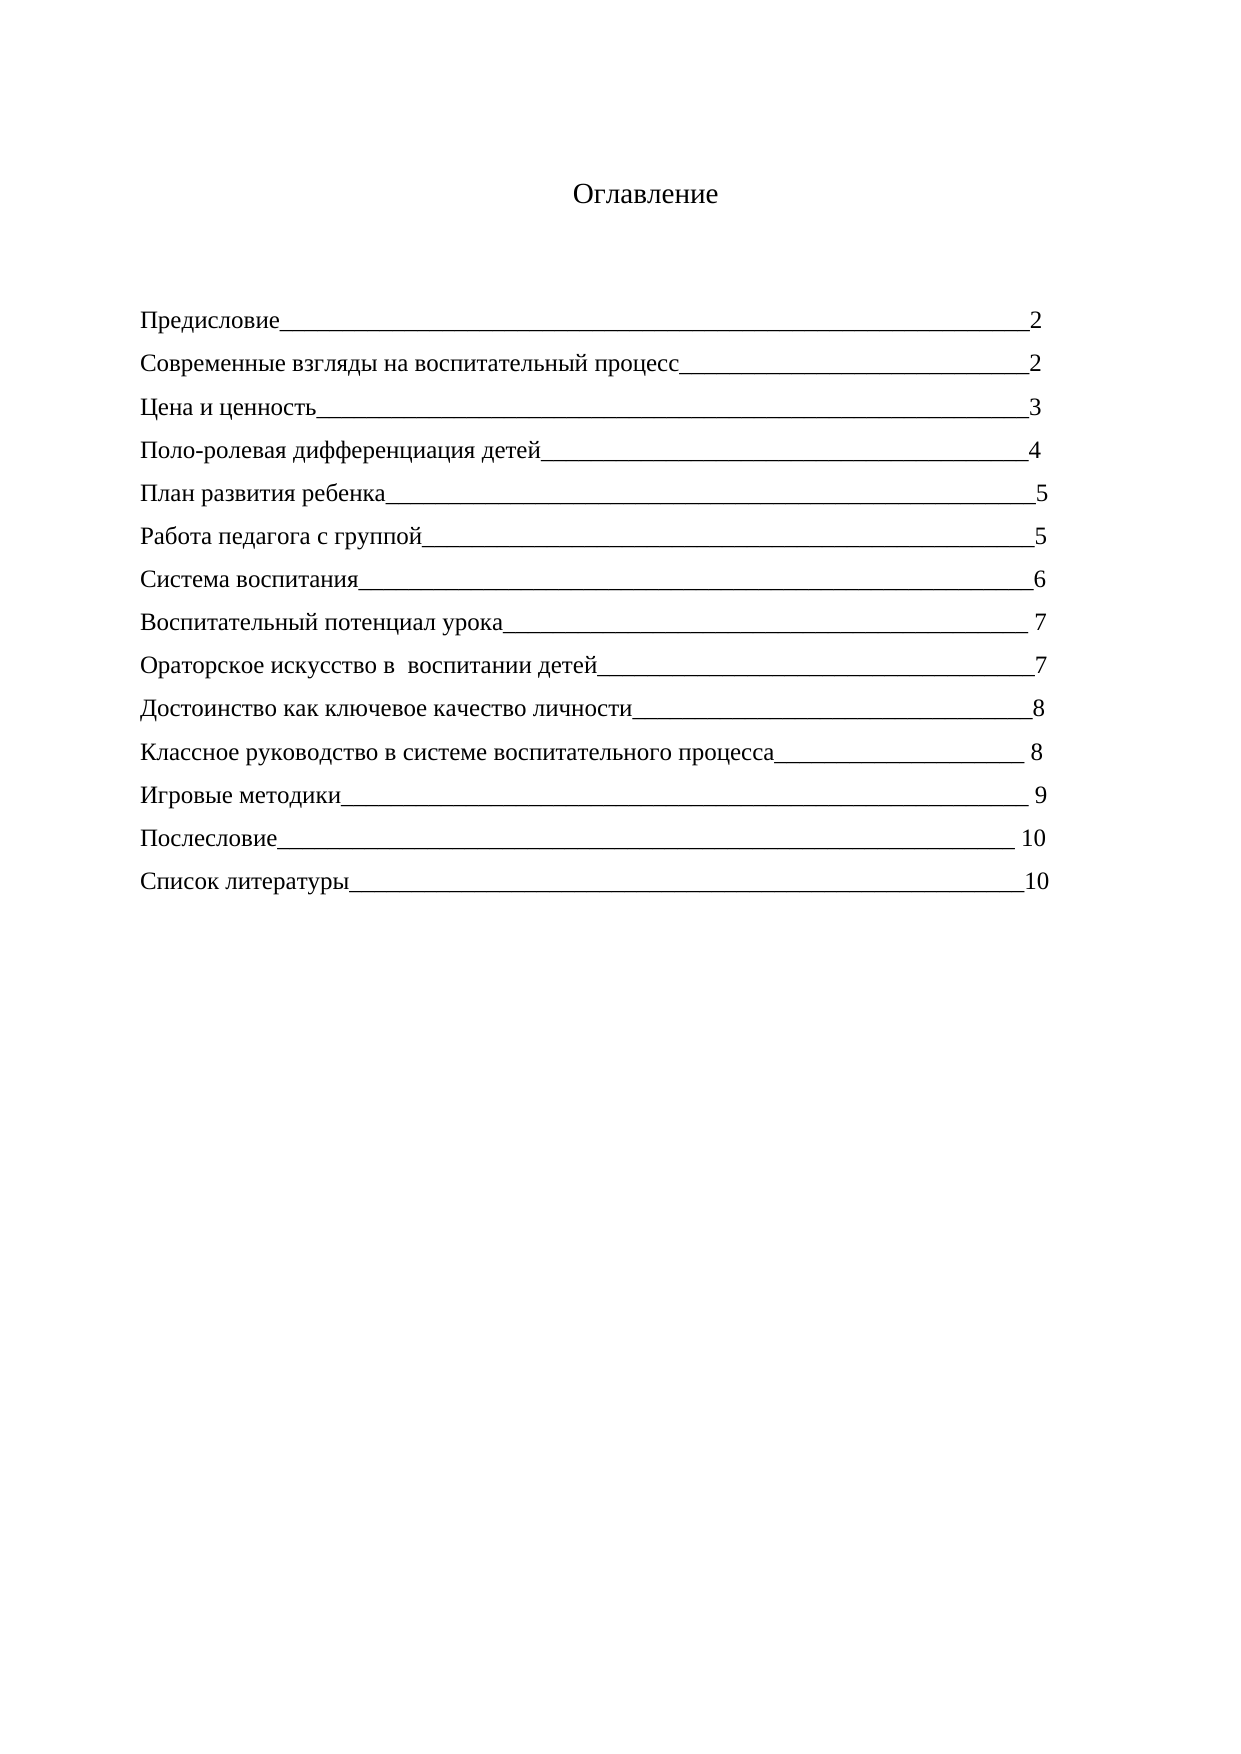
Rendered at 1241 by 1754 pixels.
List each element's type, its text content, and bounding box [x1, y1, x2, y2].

text План развития ребенка____________________________________________________5 [83, 478, 1152, 507]
text Классное руководство в системе воспитательного процесса____________________ 8 [83, 737, 1152, 765]
text Послесловие___________________________________________________________ 10 [83, 823, 1152, 852]
text Современные взгляды на воспитательный процесс____________________________2 [83, 348, 1152, 377]
text Предисловие____________________________________________________________2 [83, 305, 1152, 334]
text Работа педагога с группой_________________________________________________5 [83, 521, 1152, 550]
text Список литературы______________________________________________________10 [83, 866, 1152, 895]
text Воспитательный потенциал урока__________________________________________ 7 [83, 607, 1152, 636]
text Достоинство как ключевое качество личности________________________________8 [83, 693, 1152, 722]
text Поло-ролевая дифференциация детей_______________________________________4 [83, 435, 1152, 463]
text Игровые методики_______________________________________________________ 9 [83, 780, 1152, 808]
text Цена и ценность_________________________________________________________3 [83, 392, 1152, 420]
text Система воспитания______________________________________________________6 [83, 564, 1152, 593]
text Ораторское искусство в воспитании детей___________________________________7 [83, 650, 1152, 679]
text Оглавление [83, 176, 1152, 209]
